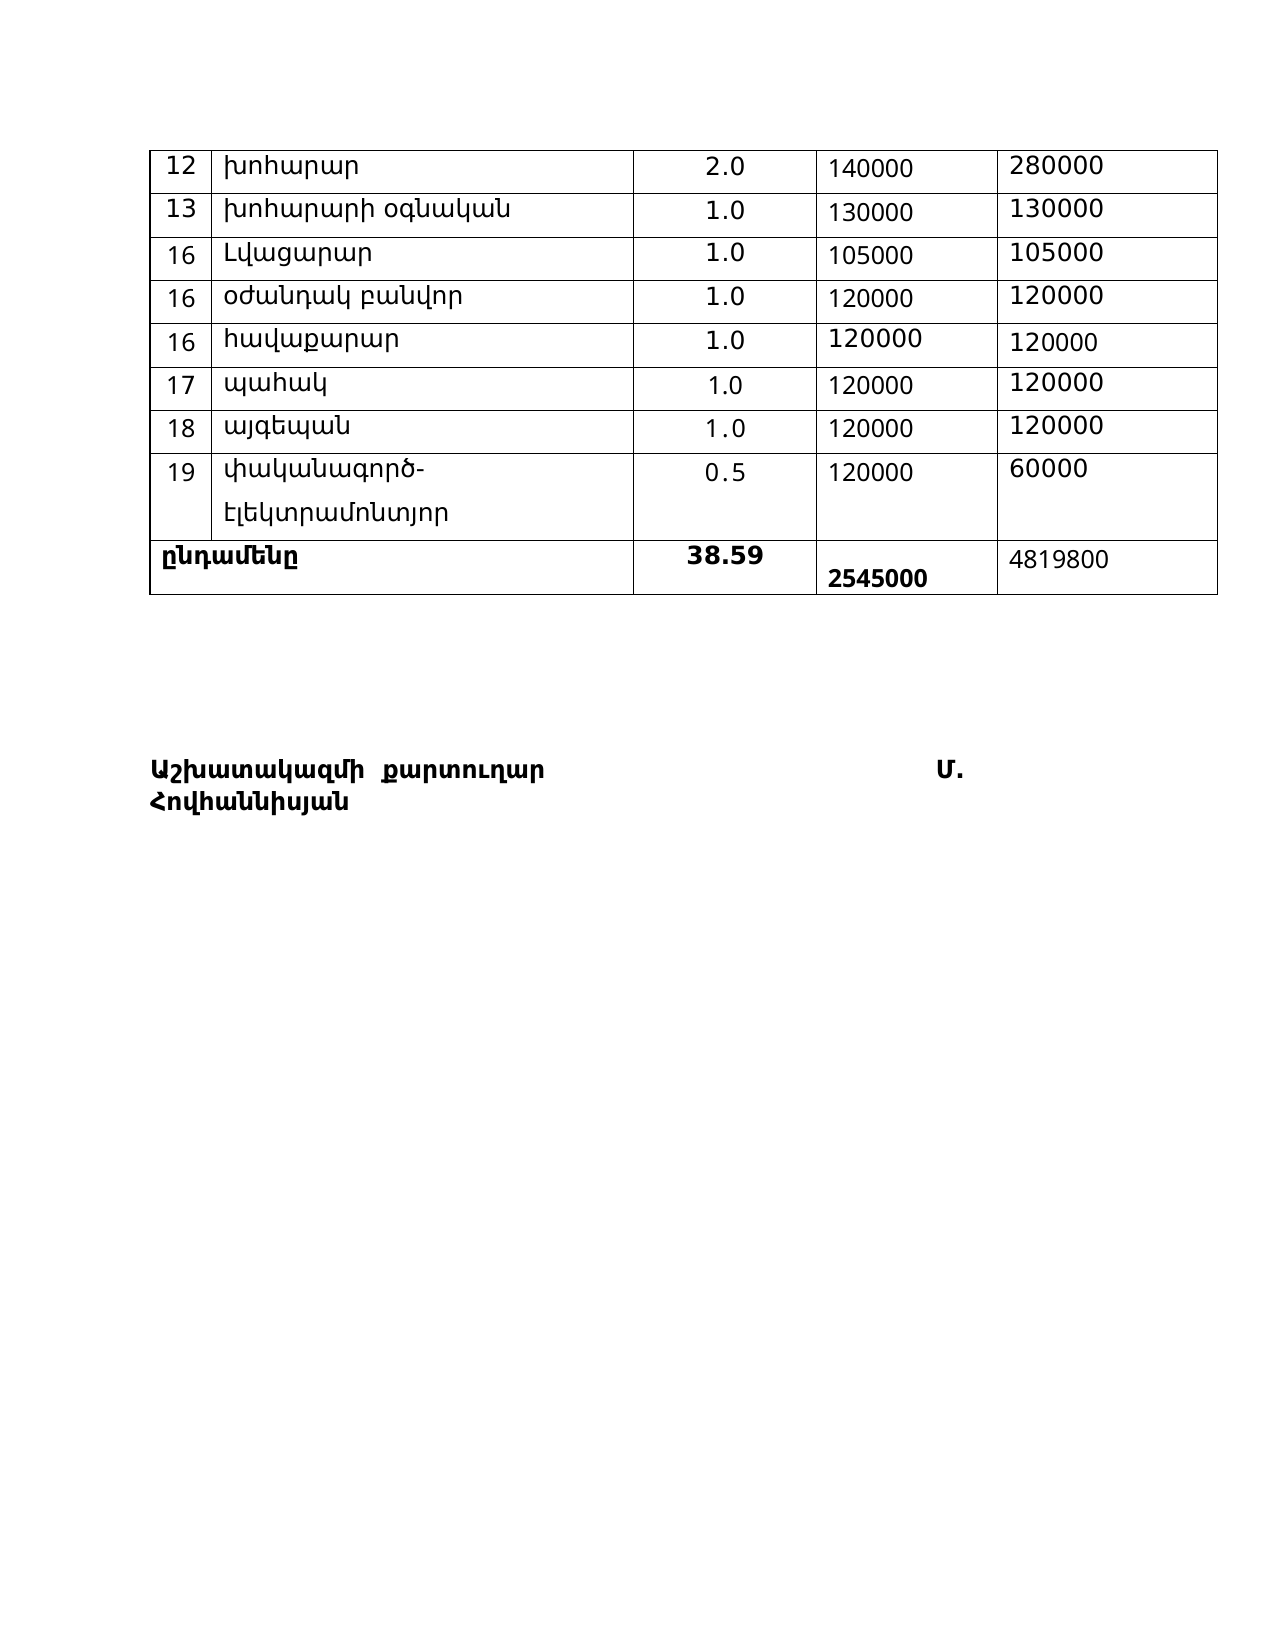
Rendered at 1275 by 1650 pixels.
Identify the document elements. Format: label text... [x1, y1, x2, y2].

table_cell 105000 [817, 238, 997, 280]
table_cell 1․0 [634, 194, 816, 237]
table_cell 120000 [998, 411, 1217, 453]
table_cell 38․59 [634, 541, 816, 594]
table_cell 16 [151, 238, 211, 280]
table_cell 60000 [998, 454, 1217, 540]
table_cell խոհարարի օգնական [212, 194, 633, 237]
table_cell 1․0 [634, 324, 816, 367]
table_cell 120000 [998, 368, 1217, 410]
table_cell Լվացարար [212, 238, 633, 280]
table_cell ընդամենը [151, 541, 633, 594]
table_cell 0․5 [634, 454, 816, 540]
table_cell 18 [151, 411, 211, 453]
table_cell 12 [151, 151, 211, 193]
table_cell այգեպան [212, 411, 633, 453]
table_cell 4819800 [998, 541, 1217, 594]
text Աշխատակազմի քարտուղար Մ. Հովհաննիսյան [150, 756, 1125, 816]
table_cell 16 [151, 281, 211, 323]
table_cell 120000 [817, 411, 997, 453]
table_cell 1․0 [634, 411, 816, 453]
table_cell 16 [151, 324, 211, 367]
table_cell 120000 [998, 324, 1217, 367]
table_cell 2․0 [634, 151, 816, 193]
table_cell 120000 [817, 454, 997, 540]
table_cell 120000 [817, 368, 997, 410]
table_cell 130000 [998, 194, 1217, 237]
table_cell 17 [151, 368, 211, 410]
table_cell պահակ [212, 368, 633, 410]
table_cell 280000 [998, 151, 1217, 193]
table_cell 140000 [817, 151, 997, 193]
table_cell փականագործ-էլեկտրամոնտյոր [212, 454, 633, 540]
table_cell 130000 [817, 194, 997, 237]
table_cell 105000 [998, 238, 1217, 280]
table_cell խոհարար [212, 151, 633, 193]
table_cell 2545000 [817, 541, 997, 594]
table_cell 13 [151, 194, 211, 237]
table_cell օժանդակ բանվոր [212, 281, 633, 323]
table_cell 1․0 [634, 281, 816, 323]
table_cell հավաքարար [212, 324, 633, 367]
table_cell 120000 [998, 281, 1217, 323]
table_cell 19 [151, 454, 211, 540]
table_cell 120000 [817, 281, 997, 323]
table_cell 1․0 [634, 238, 816, 280]
table_cell 120000 [817, 324, 997, 367]
table_cell 1.0 [634, 368, 816, 410]
